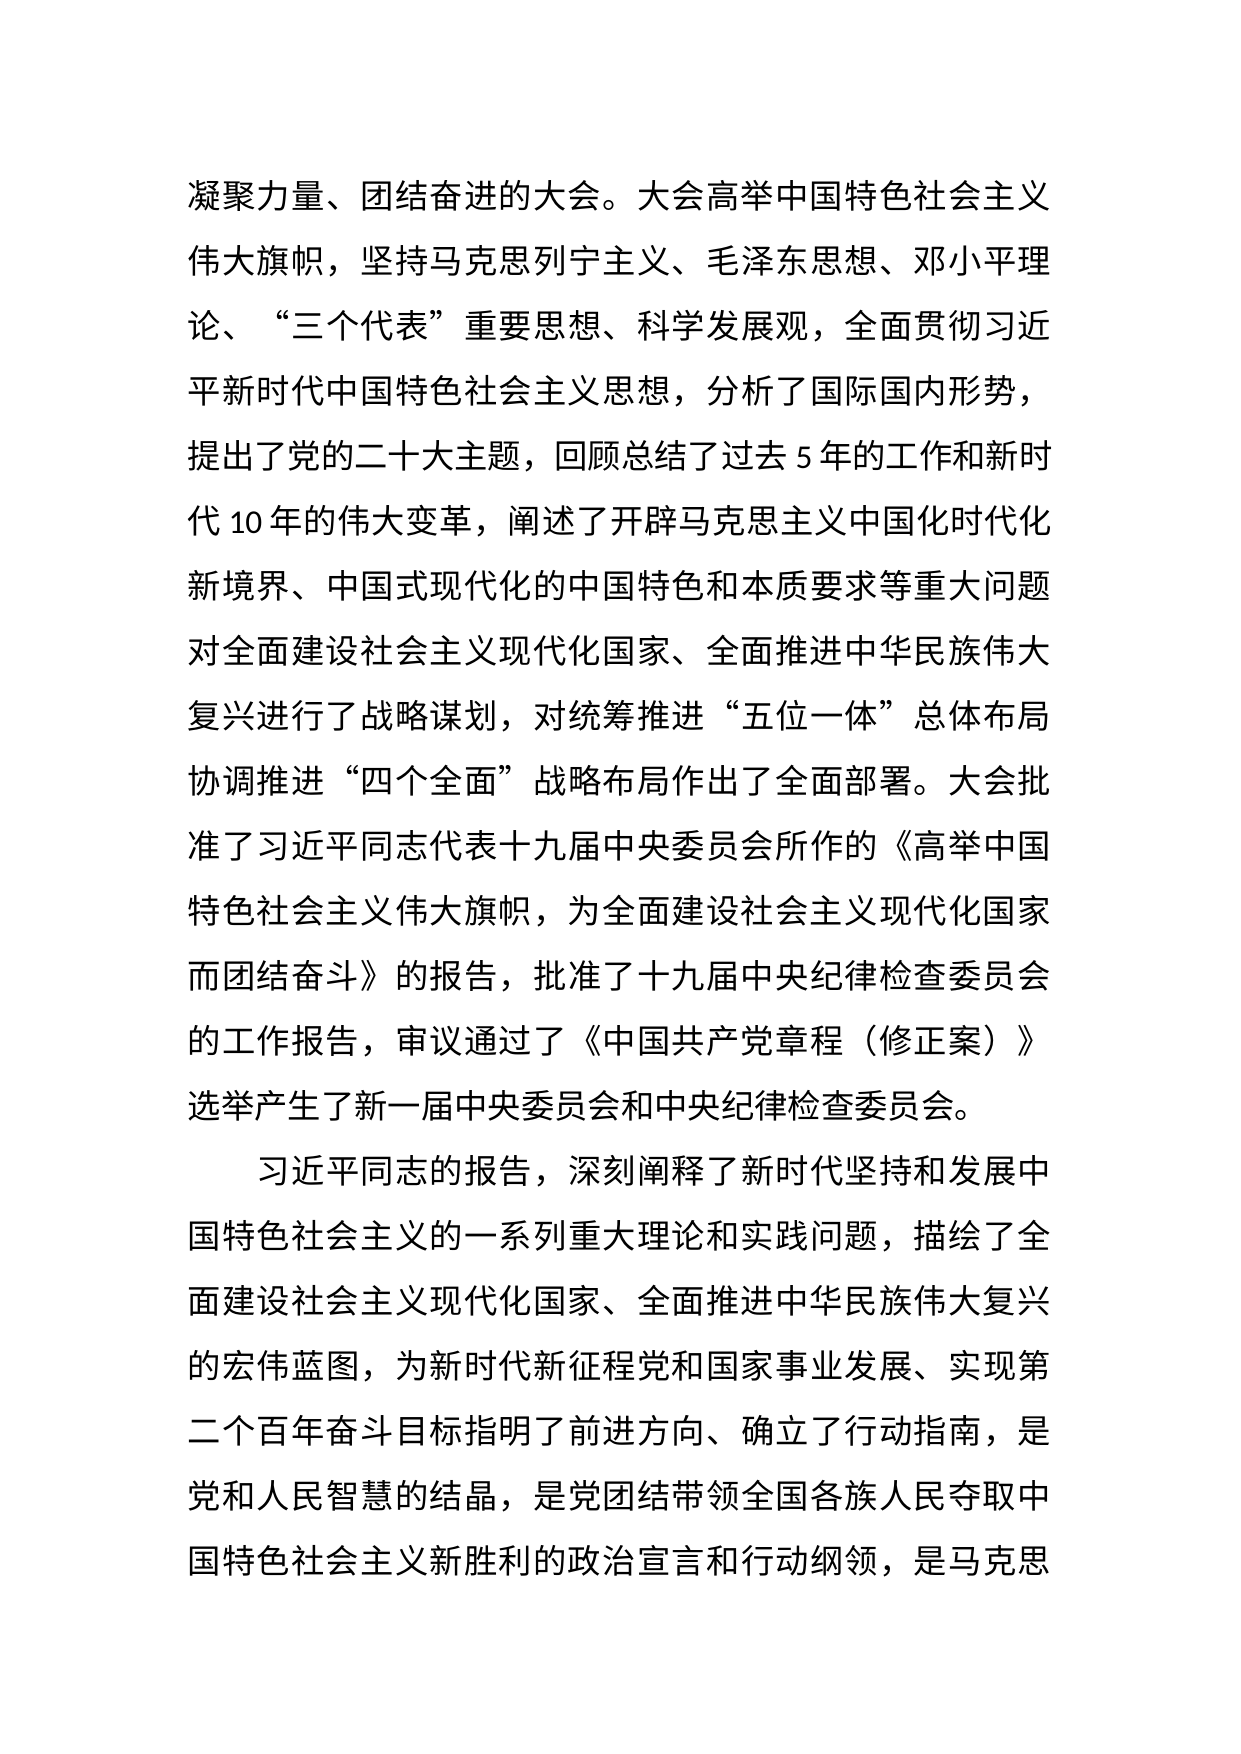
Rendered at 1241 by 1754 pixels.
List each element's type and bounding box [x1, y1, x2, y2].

text [187, 1137, 1053, 1592]
text [187, 162, 1053, 1137]
